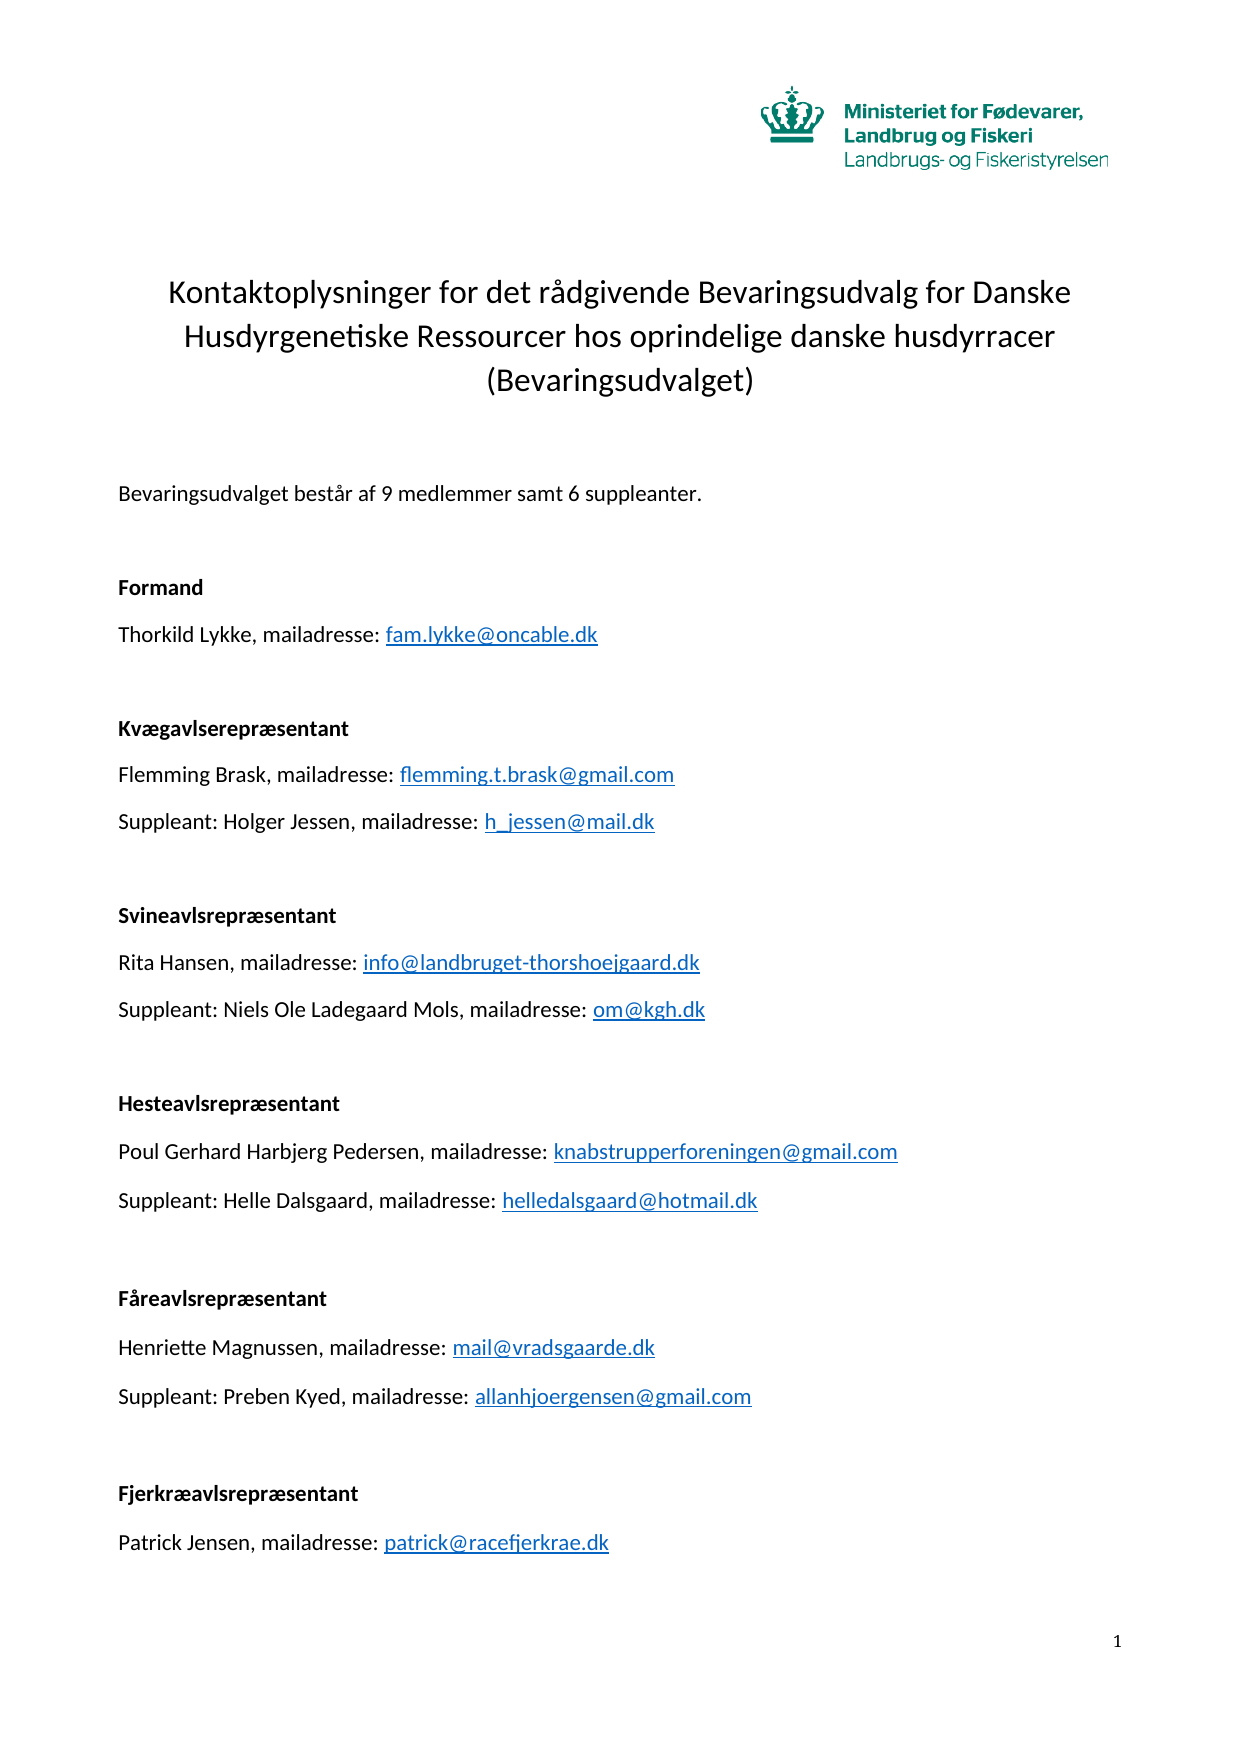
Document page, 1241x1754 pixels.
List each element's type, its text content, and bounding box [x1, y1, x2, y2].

text Suppleant: Holger Jessen, mailadresse: h_jessen@mail.dk [118, 807, 1122, 835]
text Kvægavlserepræsentant [118, 714, 1122, 742]
text Rita Hansen, mailadresse: info@landbruget-thorshoejgaard.dk [118, 948, 1122, 976]
text Suppleant: Helle Dalsgaard, mailadresse: helledalsgaard@hotmail.dk [118, 1186, 1122, 1214]
subtitle Kontaktoplysninger for det rådgivende Bevaringsudvalg for Danske Husdyrgenetiske Ressourcer hos oprindelige danske husdyrracer (Bevaringsudvalget) [118, 271, 1122, 476]
text Fjerkræavlsrepræsentant [118, 1479, 1122, 1507]
text Formand [118, 573, 1122, 601]
text Poul Gerhard Harbjerg Pedersen, mailadresse: knabstrupperforeningen@gmail.com [118, 1137, 1122, 1166]
text Patrick Jensen, mailadresse: patrick@racefjerkrae.dk [118, 1528, 1122, 1556]
text Suppleant: Niels Ole Ladegaard Mols, mailadresse: om@kgh.dk [118, 995, 1122, 1023]
text Hesteavlsrepræsentant [118, 1089, 1122, 1117]
text Bevaringsudvalget består af 9 medlemmer samt 6 suppleanter. [118, 479, 1122, 507]
picture [761, 85, 1108, 170]
text Thorkild Lykke, mailadresse: fam.lykke@oncable.dk [118, 620, 1122, 648]
text Svineavlsrepræsentant [118, 901, 1122, 929]
text Fåreavlsrepræsentant [118, 1284, 1122, 1312]
text Henriette Magnussen, mailadresse: mail@vradsgaarde.dk [118, 1333, 1122, 1361]
text Flemming Brask, mailadresse: flemming.t.brask@gmail.com [118, 761, 1122, 788]
text Suppleant: Preben Kyed, mailadresse: allanhjoergensen@gmail.com [118, 1382, 1122, 1410]
